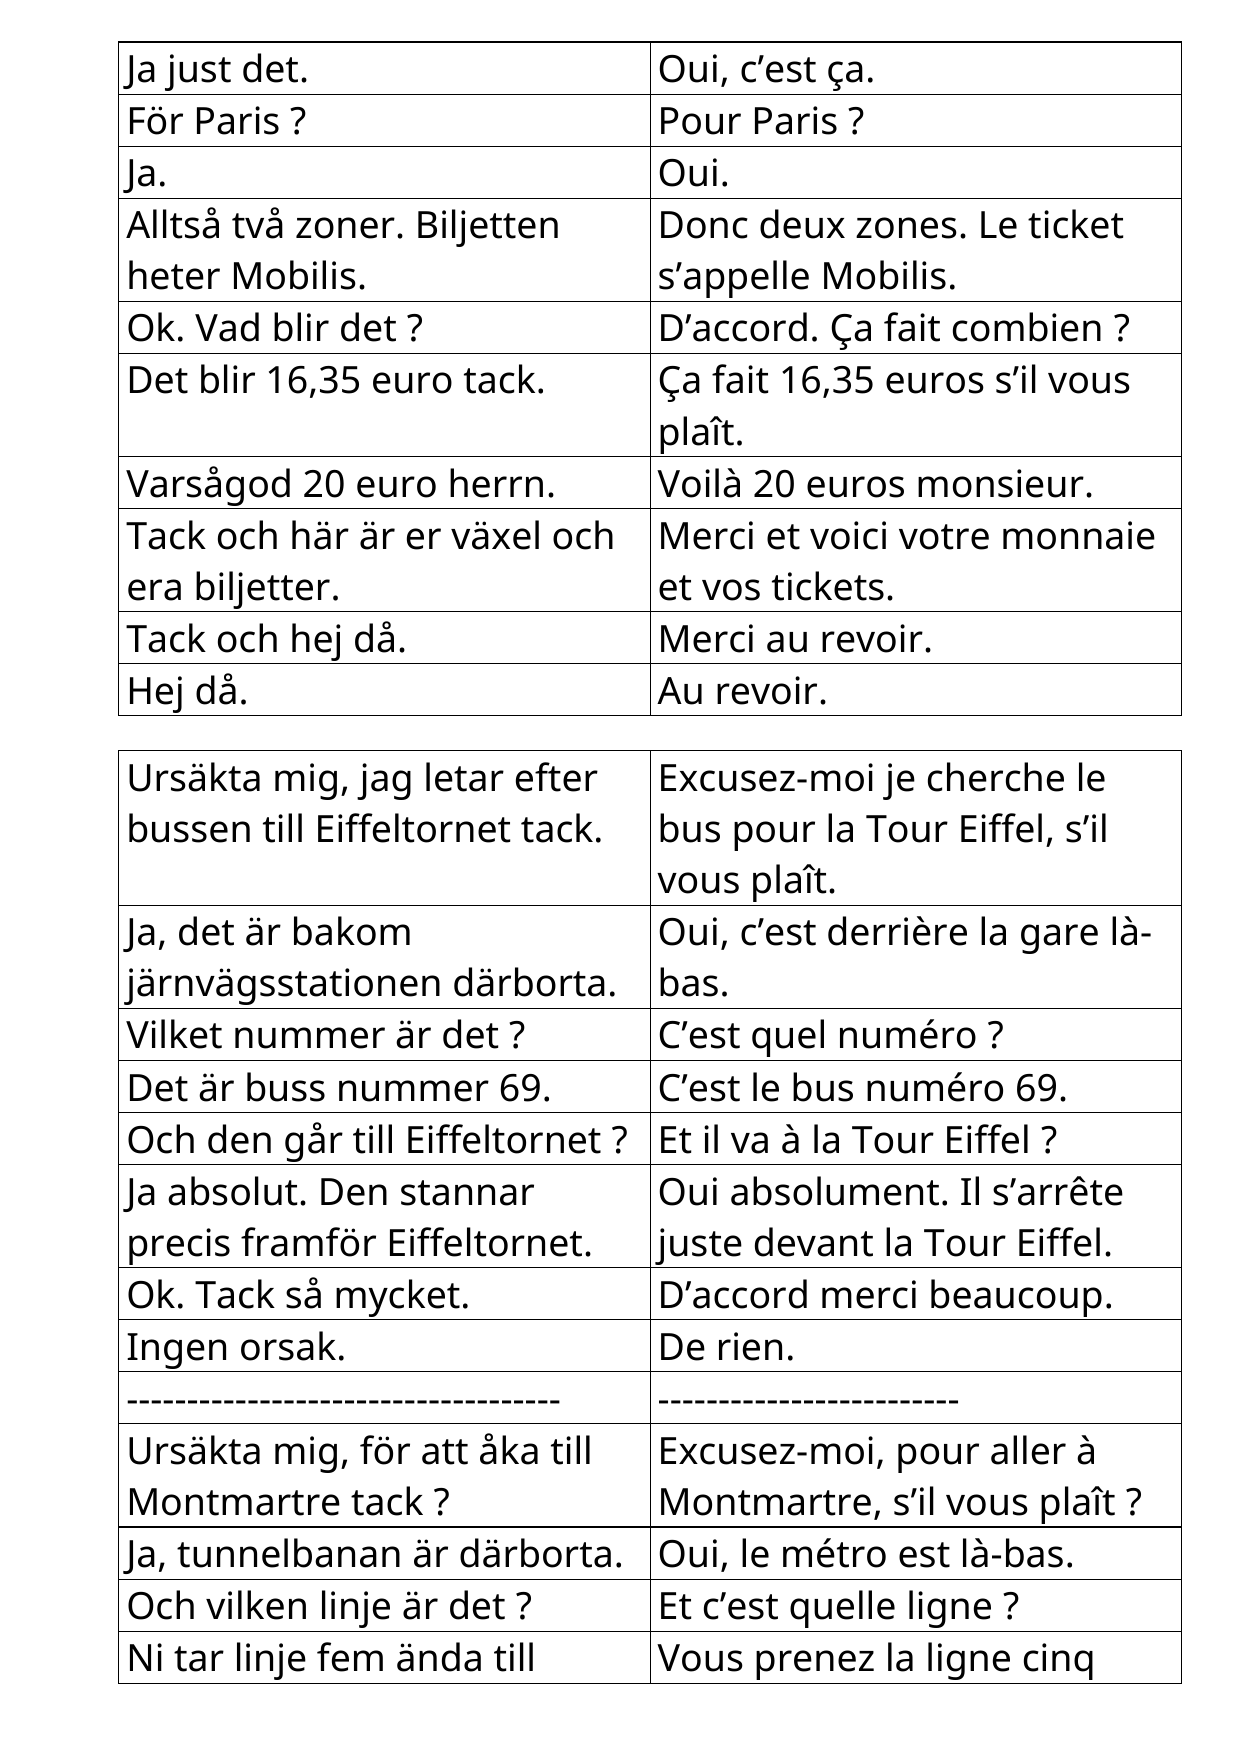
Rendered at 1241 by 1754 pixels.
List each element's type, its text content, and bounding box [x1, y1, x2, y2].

table_cell Oui absolument. Il s’arrête juste devant la Tour Eiffel. [651, 1165, 1181, 1267]
table_cell ------------------------- [651, 1372, 1181, 1423]
table_cell Donc deux zones. Le ticket s’appelle Mobilis. [651, 199, 1181, 301]
table_cell Ok. Tack så mycket. [119, 1268, 650, 1319]
table_cell Alltså två zoner. Biljetten heter Mobilis. [119, 199, 650, 301]
table_cell Merci au revoir. [651, 612, 1181, 663]
table_cell Ingen orsak. [119, 1320, 650, 1371]
table_cell Det blir 16,35 euro tack. [119, 354, 650, 456]
table_header Ursäkta mig, jag letar efter bussen till Eiffeltornet tack. [119, 751, 650, 904]
table_cell C’est le bus numéro 69. [651, 1061, 1181, 1112]
table_cell Varsågod 20 euro herrn. [119, 457, 650, 508]
table_cell D’accord. Ça fait combien ? [651, 302, 1181, 353]
table_cell Oui. [651, 147, 1181, 198]
table_cell C’est quel numéro ? [651, 1009, 1181, 1060]
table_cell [651, 1632, 1181, 1683]
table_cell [119, 1632, 650, 1683]
table_cell Et il va à la Tour Eiffel ? [651, 1113, 1181, 1164]
table_cell De rien. [651, 1320, 1181, 1371]
table_cell Ja just det. [119, 43, 650, 93]
table_cell Och den går till Eiffeltornet ? [119, 1113, 650, 1164]
table_cell Voilà 20 euros monsieur. [651, 457, 1181, 508]
table_cell Oui, c’est derrière la gare là-bas. [651, 906, 1181, 1008]
table_cell Ça fait 16,35 euros s’il vous plaît. [651, 354, 1181, 456]
table_cell Ja. [119, 147, 650, 198]
table_cell Det är buss nummer 69. [119, 1061, 650, 1112]
table_cell Merci et voici votre monnaie et vos tickets. [651, 509, 1181, 611]
table_cell Pour Paris ? [651, 95, 1181, 146]
table_cell ------------------------------------ [119, 1372, 650, 1423]
table_cell Och vilken linje är det ? [119, 1580, 650, 1631]
table_cell Et c’est quelle ligne ? [651, 1580, 1181, 1631]
table_cell D’accord merci beaucoup. [651, 1268, 1181, 1319]
table_cell Ja, det är bakom järnvägsstationen därborta. [119, 906, 650, 1008]
table_cell Excusez-moi, pour aller à Montmartre, s’il vous plaît ? [651, 1424, 1181, 1526]
table_cell Oui, c’est ça. [651, 43, 1181, 93]
table_cell Au revoir. [651, 664, 1181, 715]
table_cell För Paris ? [119, 95, 650, 146]
table_cell Ursäkta mig, för att åka till Montmartre tack ? [119, 1424, 650, 1526]
table_cell Tack och här är er växel och era biljetter. [119, 509, 650, 611]
table_header Excusez-moi je cherche le bus pour la Tour Eiffel, s’il vous plaît. [651, 751, 1181, 904]
table_cell Ja absolut. Den stannar precis framför Eiffeltornet. [119, 1165, 650, 1267]
table_cell Oui, le métro est là-bas. [651, 1528, 1181, 1578]
table_cell Vilket nummer är det ? [119, 1009, 650, 1060]
table_cell Ja, tunnelbanan är därborta. [119, 1528, 650, 1578]
table_cell Tack och hej då. [119, 612, 650, 663]
table_cell Ok. Vad blir det ? [119, 302, 650, 353]
table_cell Hej då. [119, 664, 650, 715]
